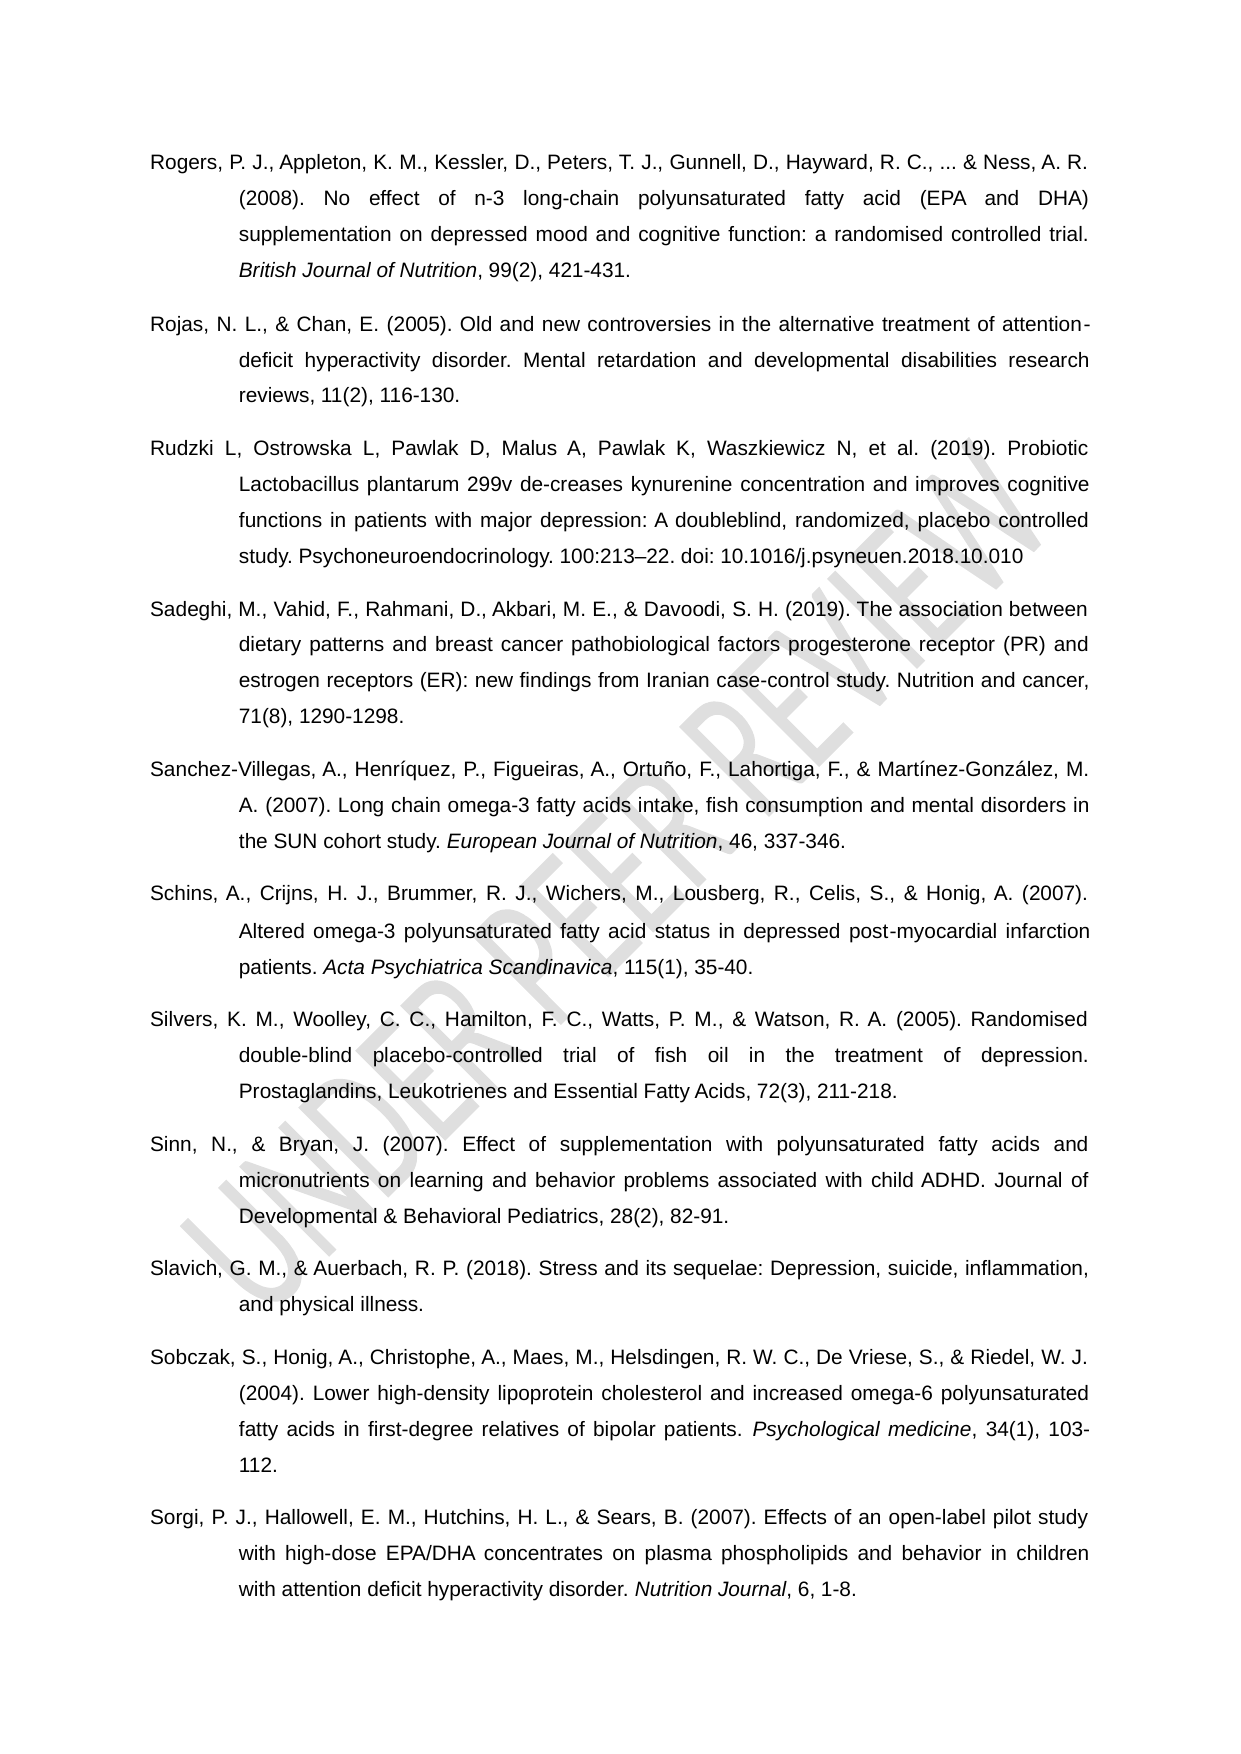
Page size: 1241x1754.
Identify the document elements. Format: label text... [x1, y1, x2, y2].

text Silvers, K. M., Woolley, C. C., Hamilton, F. C., Watts, P. M., & Watson, R. A. (2005). Randomised double-blind placebo-controlled trial of fish oil in the treatment of depression. Prostaglandins, Leukotrienes and Essential Fatty Acids, 72(3), 211-218. [150, 1007, 1090, 1103]
text Sobczak, S., Honig, A., Christophe, A., Maes, M., Helsdingen, R. W. C., De Vriese, S., & Riedel, W. J. (2004). Lower high-density lipoprotein cholesterol and increased omega-6 polyunsaturated fatty acids in first-degree relatives of bipolar patients. Psychological medicine, 34(1), 103-112. [150, 1345, 1090, 1477]
text Schins, A., Crijns, H. J., Brummer, R. J., Wichers, M., Lousberg, R., Celis, S., & Honig, A. (2007). Altered omega‐3 polyunsaturated fatty acid status in depressed post‐myocardial infarction patients. Acta Psychiatrica Scandinavica, 115(1), 35-40. [150, 881, 1090, 979]
text Rudzki L, Ostrowska L, Pawlak D, Malus A, Pawlak K, Waszkiewicz N, et al. (2019). Probiotic Lactobacillus plantarum 299v de-creases kynurenine concentration and improves cognitive functions in patients with major depression: A doubleblind, randomized, placebo controlled study. Psychoneuroendocrinology. 100:213–22. doi: 10.1016/j.psyneuen.2018.10.010 [150, 436, 1090, 568]
text Sorgi, P. J., Hallowell, E. M., Hutchins, H. L., & Sears, B. (2007). Effects of an open-label pilot study with high-dose EPA/DHA concentrates on plasma phospholipids and behavior in children with attention deficit hyperactivity disorder. Nutrition Journal, 6, 1-8. [150, 1505, 1090, 1601]
text Sinn, N., & Bryan, J. (2007). Effect of supplementation with polyunsaturated fatty acids and micronutrients on learning and behavior problems associated with child ADHD. Journal of Developmental & Behavioral Pediatrics, 28(2), 82-91. [150, 1132, 1090, 1228]
text Rogers, P. J., Appleton, K. M., Kessler, D., Peters, T. J., Gunnell, D., Hayward, R. C., ... & Ness, A. R. (2008). No effect of n-3 long-chain polyunsaturated fatty acid (EPA and DHA) supplementation on depressed mood and cognitive function: a randomised controlled trial. British Journal of Nutrition, 99(2), 421-431. [150, 150, 1090, 282]
text Rojas, N. L., & Chan, E. (2005). Old and new controversies in the alternative treatment of attention‐deficit hyperactivity disorder. Mental retardation and developmental disabilities research reviews, 11(2), 116-130. [150, 310, 1090, 407]
text Sanchez-Villegas, A., Henríquez, P., Figueiras, A., Ortuño, F., Lahortiga, F., & Martínez-González, M. A. (2007). Long chain omega-3 fatty acids intake, fish consumption and mental disorders in the SUN cohort study. European Journal of Nutrition, 46, 337-346. [150, 757, 1090, 853]
text Slavich, G. M., & Auerbach, R. P. (2018). Stress and its sequelae: Depression, suicide, inflammation, and physical illness. [150, 1256, 1090, 1316]
text Sadeghi, M., Vahid, F., Rahmani, D., Akbari, M. E., & Davoodi, S. H. (2019). The association between dietary patterns and breast cancer pathobiological factors progesterone receptor (PR) and estrogen receptors (ER): new findings from Iranian case-control study. Nutrition and cancer, 71(8), 1290-1298. [150, 596, 1090, 728]
